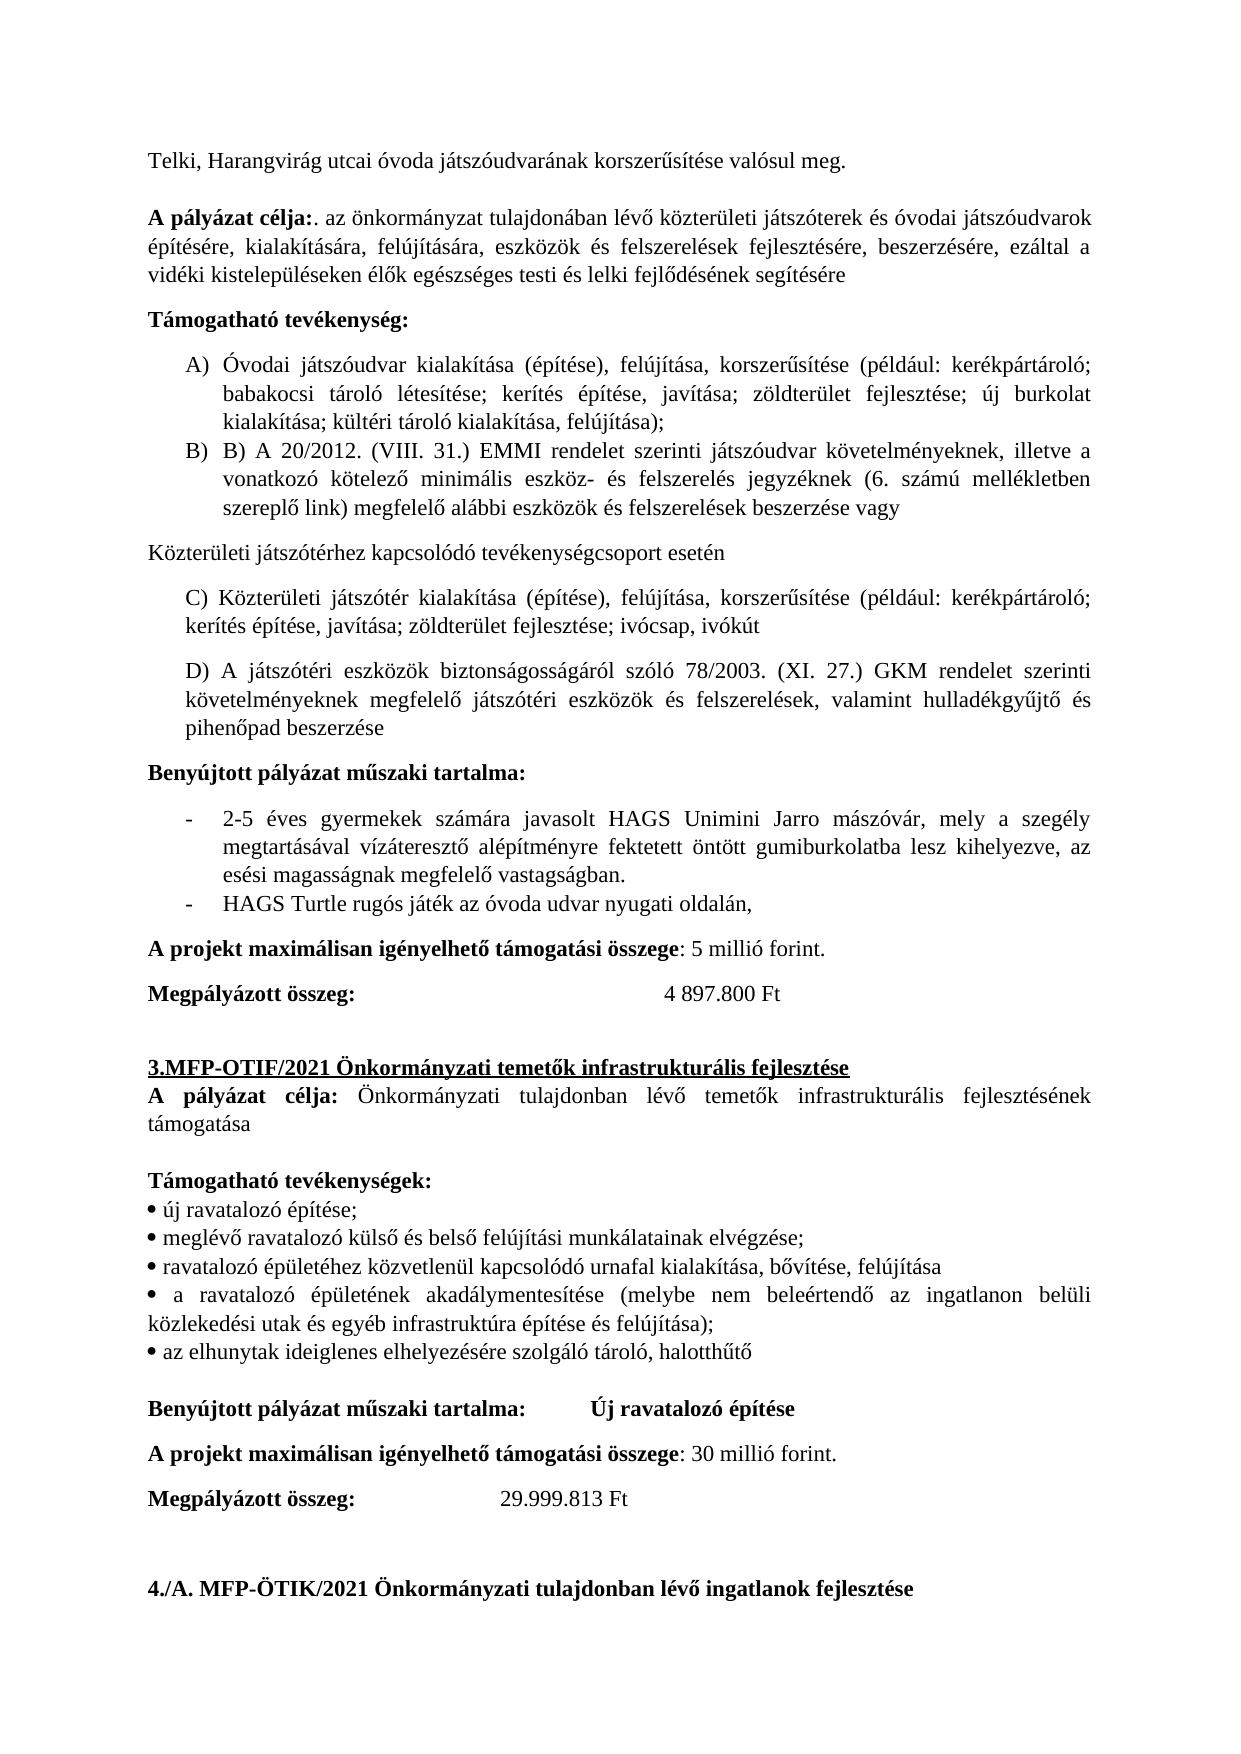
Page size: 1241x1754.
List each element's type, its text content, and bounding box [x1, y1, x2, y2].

list HAGS Turtle rugós játék az óvoda udvar nyugati oldalán, [185, 890, 1093, 916]
text 4./A. MFP-ÖTIK/2021 Önkormányzati tulajdonban lévő ingatlanok fejlesztése [148, 1575, 1093, 1602]
text ravatalozó épületéhez közvetlenül kapcsolódó urnafal kialakítása, bővítése, felújítása [148, 1253, 1093, 1279]
text 3.MFP-OTIF/2021 Önkormányzati temetők infrastrukturális fejlesztése [148, 1054, 1093, 1080]
text meglévő ravatalozó külső és belső felújítási munkálatainak elvégzése; [148, 1224, 1093, 1251]
text Benyújtott pályázat műszaki tartalma: [148, 759, 1093, 786]
text Benyújtott pályázat műszaki tartalma: Új ravatalozó építése [148, 1395, 1093, 1421]
list Óvodai játszóudvar kialakítása (építése), felújítása, korszerűsítése (például: kerékpártároló; babakocsi tároló létesítése; kerítés építése, javítása; zöldterület fejlesztése; új burkolat kialakítása; kültéri tároló kialakítása, felújítása); [185, 352, 1093, 435]
text az elhunytak ideiglenes elhelyezésére szolgáló tároló, halotthűtő [148, 1338, 1093, 1364]
text D) A játszótéri eszközök biztonságosságáról szóló 78/2003. (XI. 27.) GKM rendelet szerinti követelményeknek megfelelő játszótéri eszközök és felszerelések, valamint hulladékgyűjtő és pihenőpad beszerzése [185, 657, 1093, 741]
list B) A 20/2012. (VIII. 31.) EMMI rendelet szerinti játszóudvar követelményeknek, illetve a vonatkozó kötelező minimális eszköz- és felszerelés jegyzéknek (6. számú mellékletben szereplő link) megfelelő alábbi eszközök és felszerelések beszerzése vagy [185, 437, 1093, 520]
text C) Közterületi játszótér kialakítása (építése), felújítása, korszerűsítése (például: kerékpártároló; kerítés építése, javítása; zöldterület fejlesztése; ivócsap, ivókút [185, 584, 1093, 639]
text Telki, Harangvirág utcai óvoda játszóudvarának korszerűsítése valósul meg. [148, 148, 1093, 174]
text Támogatható tevékenység: [148, 306, 1093, 333]
text Közterületi játszótérhez kapcsolódó tevékenységcsoport esetén [148, 539, 1093, 565]
text új ravatalozó építése; [148, 1196, 1093, 1222]
text A pályázat célja:. az önkormányzat tulajdonában lévő közterületi játszóterek és óvodai játszóudvarok építésére, kialakítására, felújítására, eszközök és felszerelések fejlesztésére, beszerzésére, ezáltal a vidéki kistelepüléseken élők egészséges testi és lelki fejlődésének segítésére [148, 204, 1093, 288]
text Támogatható tevékenységek: [148, 1167, 1093, 1194]
text a ravatalozó épületének akadálymentesítése (melybe nem beleértendő az ingatlanon belüli közlekedési utak és egyéb infrastruktúra építése és felújítása); [148, 1281, 1093, 1336]
text A pályázat célja: Önkormányzati tulajdonban lévő temetők infrastrukturális fejlesztésének támogatása [148, 1082, 1093, 1137]
text A projekt maximálisan igényelhető támogatási összege: 30 millió forint. [148, 1440, 1093, 1466]
text Megpályázott összeg: 29.999.813 Ft [148, 1485, 1093, 1511]
text Megpályázott összeg: 4 897.800 Ft [148, 980, 1093, 1006]
text A projekt maximálisan igényelhető támogatási összege: 5 millió forint. [148, 935, 1093, 961]
list 2-5 éves gyermekek számára javasolt HAGS Unimini Jarro mászóvár, mely a szegély megtartásával vízáteresztő alépítményre fektetett öntött gumiburkolatba lesz kihelyezve, az esési magasságnak megfelelő vastagságban. [185, 804, 1093, 888]
